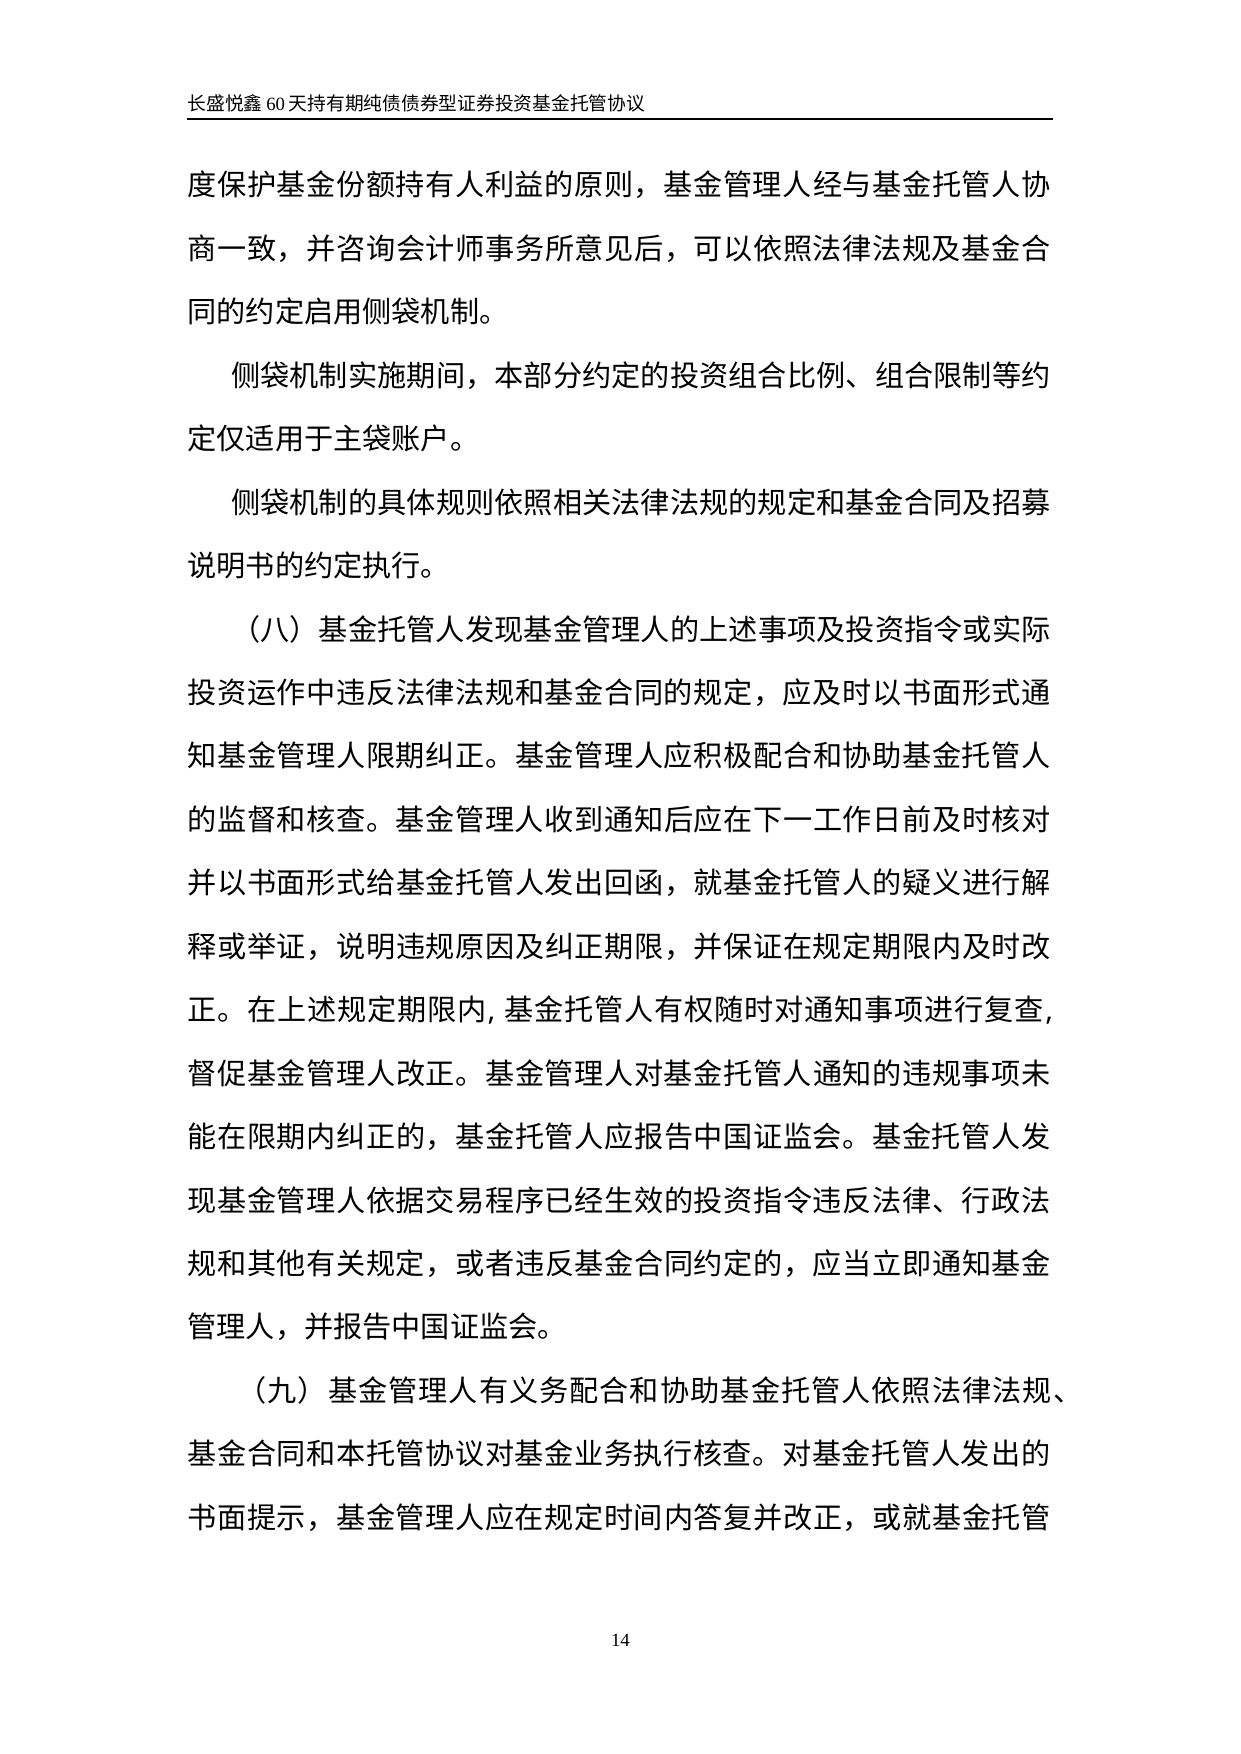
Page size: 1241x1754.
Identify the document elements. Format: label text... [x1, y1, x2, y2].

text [187, 1367, 1053, 1537]
text 侧袋机制的具体规则依照相关法律法规的规定和基金合同及招募说明书的约定执行。 [187, 479, 1053, 585]
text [187, 162, 1053, 331]
text 侧袋机制实施期间，本部分约定的投资组合比例、组合限制等约定仅适用于主袋账户。 [187, 352, 1053, 458]
text （八）基金托管人发现基金管理人的上述事项及投资指令或实际投资运作中违反法律法规和基金合同的规定，应及时以书面形式通知基金管理人限期纠正。基金管理人应积极配合和协助基金托管人的监督和核查。基金管理人收到通知后应在下一工作日前及时核对并以书面形式给基金托管人发出回函，就基金托管人的疑义进行解释或举证，说明违规原因及纠正期限，并保证在规定期限内及时改正。在上述规定期限内, 基金托管人有权随时对通知事项进行复查, 督促基金管理人改正。基金管理人对基金托管人通知的违规事项未能在限期内纠正的，基金托管人应报告中国证监会。基金托管人发现基金管理人依据交易程序已经生效的投资指令违反法律、行政法规和其他有关规定，或者违反基金合同约定的，应当立即通知基金管理人，并报告中国证监会。 [187, 606, 1053, 1346]
